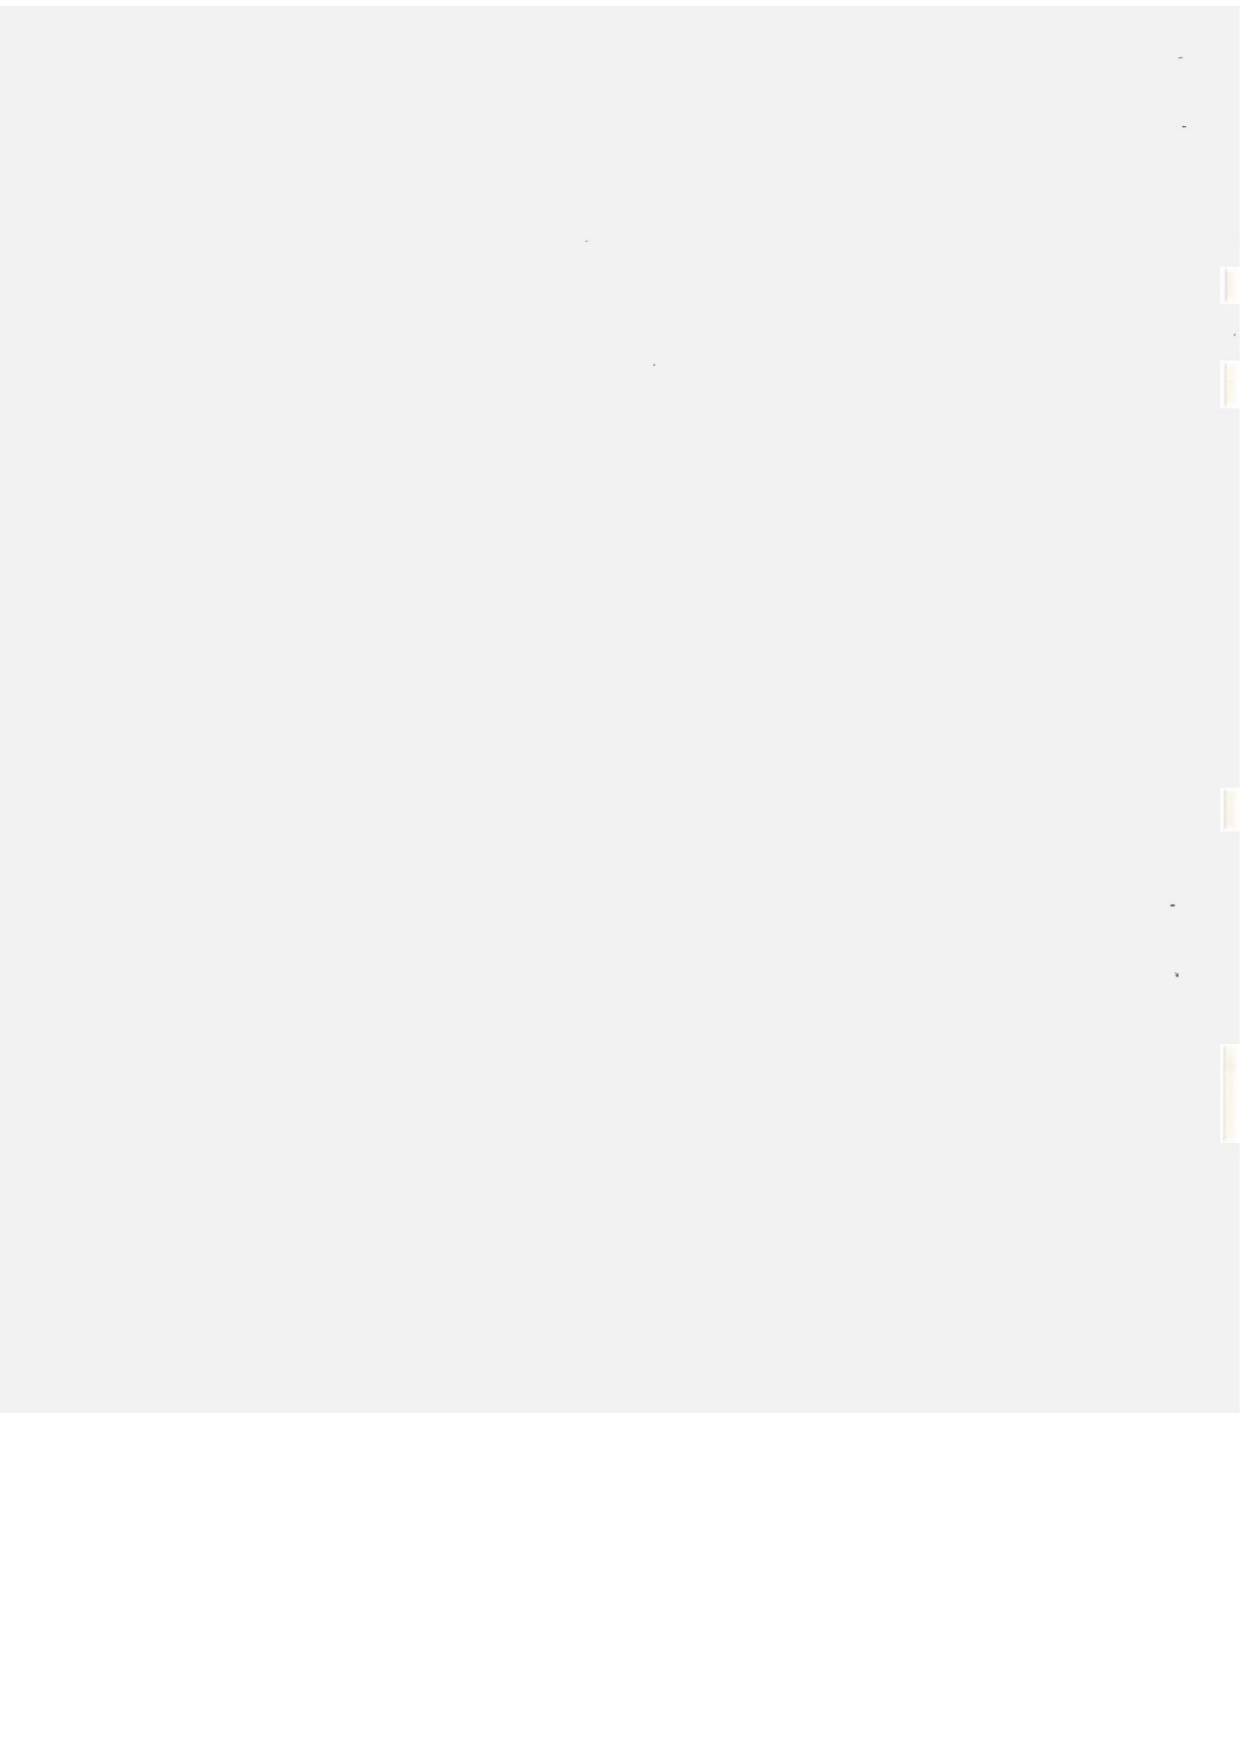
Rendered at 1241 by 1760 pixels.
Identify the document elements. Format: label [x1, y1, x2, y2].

picture [0, 6, 1240, 1413]
